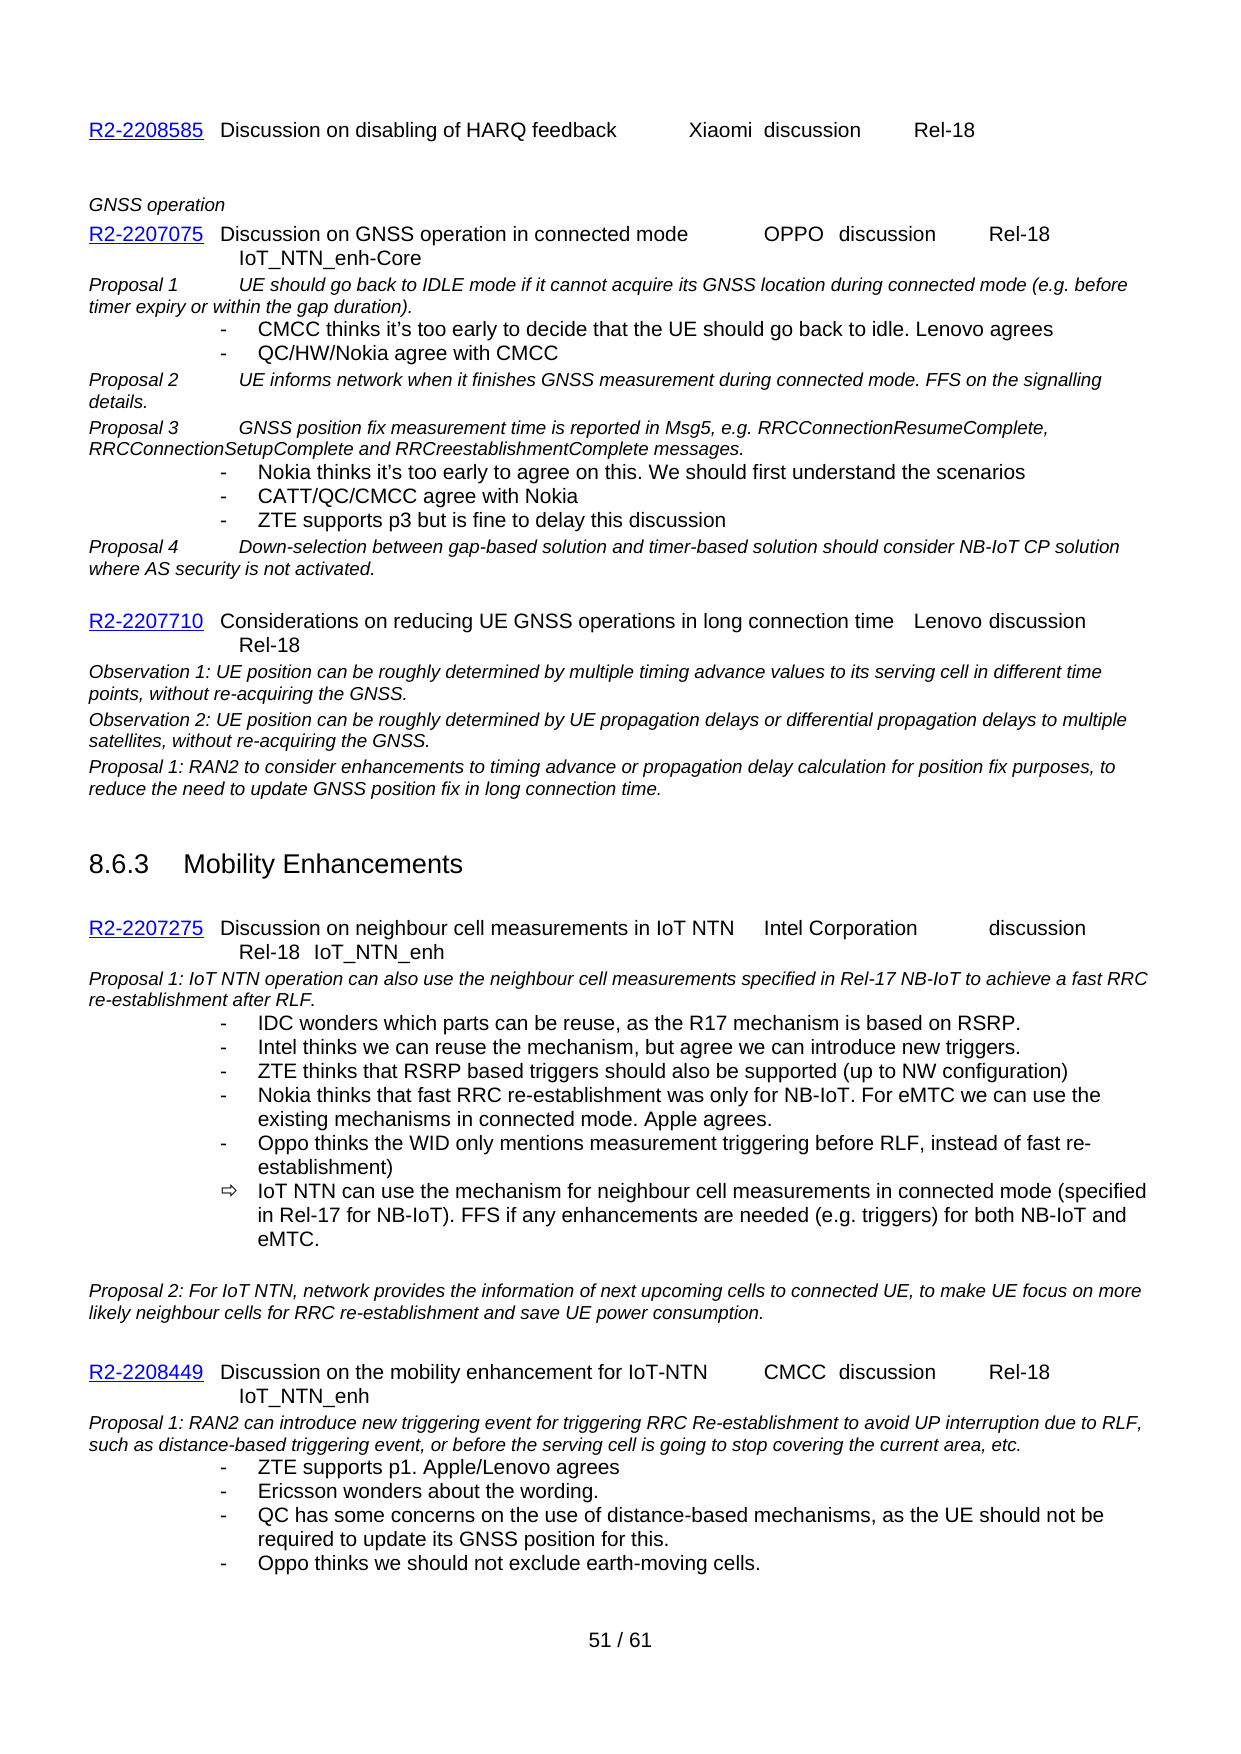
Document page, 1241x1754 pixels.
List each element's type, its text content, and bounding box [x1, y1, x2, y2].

text Proposal 1: RAN2 to consider enhancements to timing advance or propagation delay calculation for position fix purposes, to reduce the need to update GNSS position fix in long connection time. [89, 756, 1152, 799]
text Proposal 4 Down-selection between gap-based solution and timer-based solution should consider NB-IoT CP solution where AS security is not activated. [89, 536, 1152, 579]
text - Ericsson wonders about the wording. [220, 1479, 1152, 1503]
subtitle 8.6.3 Mobility Enhancements [89, 848, 1152, 879]
text Proposal 1: IoT NTN operation can also use the neighbour cell measurements specified in Rel-17 NB-IoT to achieve a fast RRC re-establishment after RLF. [89, 968, 1152, 1011]
text - Oppo thinks we should not exclude earth-moving cells. [220, 1551, 1152, 1575]
title R2-2208585 Discussion on disabling of HARQ feedback Xiaomi discussion Rel-18 [89, 118, 1152, 142]
text - ZTE supports p3 but is fine to delay this discussion [220, 508, 1152, 532]
text Proposal 1: RAN2 can introduce new triggering event for triggering RRC Re-establishment to avoid UP interruption due to RLF, such as distance-based triggering event, or before the serving cell is going to stop covering the current area, etc. [89, 1412, 1152, 1455]
text GNSS operation [89, 194, 1152, 216]
text Observation 2: UE position can be roughly determined by UE propagation delays or differential propagation delays to multiple satellites, without re-acquiring the GNSS. [89, 708, 1152, 752]
text - IDC wonders which parts can be reuse, as the R17 mechanism is based on RSRP. [220, 1011, 1152, 1035]
title R2-2207710 Considerations on reducing UE GNSS operations in long connection time Lenovo discussion Rel-18 [89, 609, 1152, 657]
text Proposal 3 GNSS position fix measurement time is reported in Msg5, e.g. RRCConnectionResumeComplete, RRCConnectionSetupComplete and RRCreestablishmentComplete messages. [89, 417, 1152, 460]
title R2-2207075 Discussion on GNSS operation in connected mode OPPO discussion Rel-18 IoT_NTN_enh-Core [89, 222, 1152, 270]
text - ZTE thinks that RSRP based triggers should also be supported (up to NW configuration) [220, 1059, 1152, 1083]
text - Nokia thinks that fast RRC re-establishment was only for NB-IoT. For eMTC we can use the existing mechanisms in connected mode. Apple agrees. [220, 1083, 1152, 1131]
text - Intel thinks we can reuse the mechanism, but agree we can introduce new triggers. [220, 1035, 1152, 1059]
text - ZTE supports p1. Apple/Lenovo agrees [220, 1455, 1152, 1479]
text - CATT/QC/CMCC agree with Nokia [220, 484, 1152, 508]
text Proposal 1 UE should go back to IDLE mode if it cannot acquire its GNSS location during connected mode (e.g. before timer expiry or within the gap duration). [89, 274, 1152, 317]
text - CMCC thinks it’s too early to decide that the UE should go back to idle. Lenovo agrees [220, 317, 1152, 341]
text Proposal 2 UE informs network when it finishes GNSS measurement during connected mode. FFS on the signalling details. [89, 369, 1152, 412]
title R2-2208449 Discussion on the mobility enhancement for IoT-NTN CMCC discussion Rel-18 IoT_NTN_enh [89, 1360, 1152, 1408]
text - QC has some concerns on the use of distance-based mechanisms, as the UE should not be required to update its GNSS position for this. [220, 1503, 1152, 1551]
text Observation 1: UE position can be roughly determined by multiple timing advance values to its serving cell in different time points, without re-acquiring the GNSS. [89, 661, 1152, 704]
text - Nokia thinks it’s too early to agree on this. We should first understand the scenarios [220, 460, 1152, 484]
list IoT NTN can use the mechanism for neighbour cell measurements in connected mode (specified in Rel-17 for NB-IoT). FFS if any enhancements are needed (e.g. triggers) for both NB-IoT and eMTC. [220, 1178, 1152, 1250]
text - Oppo thinks the WID only mentions measurement triggering before RLF, instead of fast re-establishment) [220, 1131, 1152, 1178]
title R2-2207275 Discussion on neighbour cell measurements in IoT NTN Intel Corporation discussion Rel-18 IoT_NTN_enh [89, 916, 1152, 963]
text Proposal 2: For IoT NTN, network provides the information of next upcoming cells to connected UE, to make UE focus on more likely neighbour cells for RRC re-establishment and save UE power consumption. [89, 1280, 1152, 1323]
text - QC/HW/Nokia agree with CMCC [220, 341, 1152, 365]
